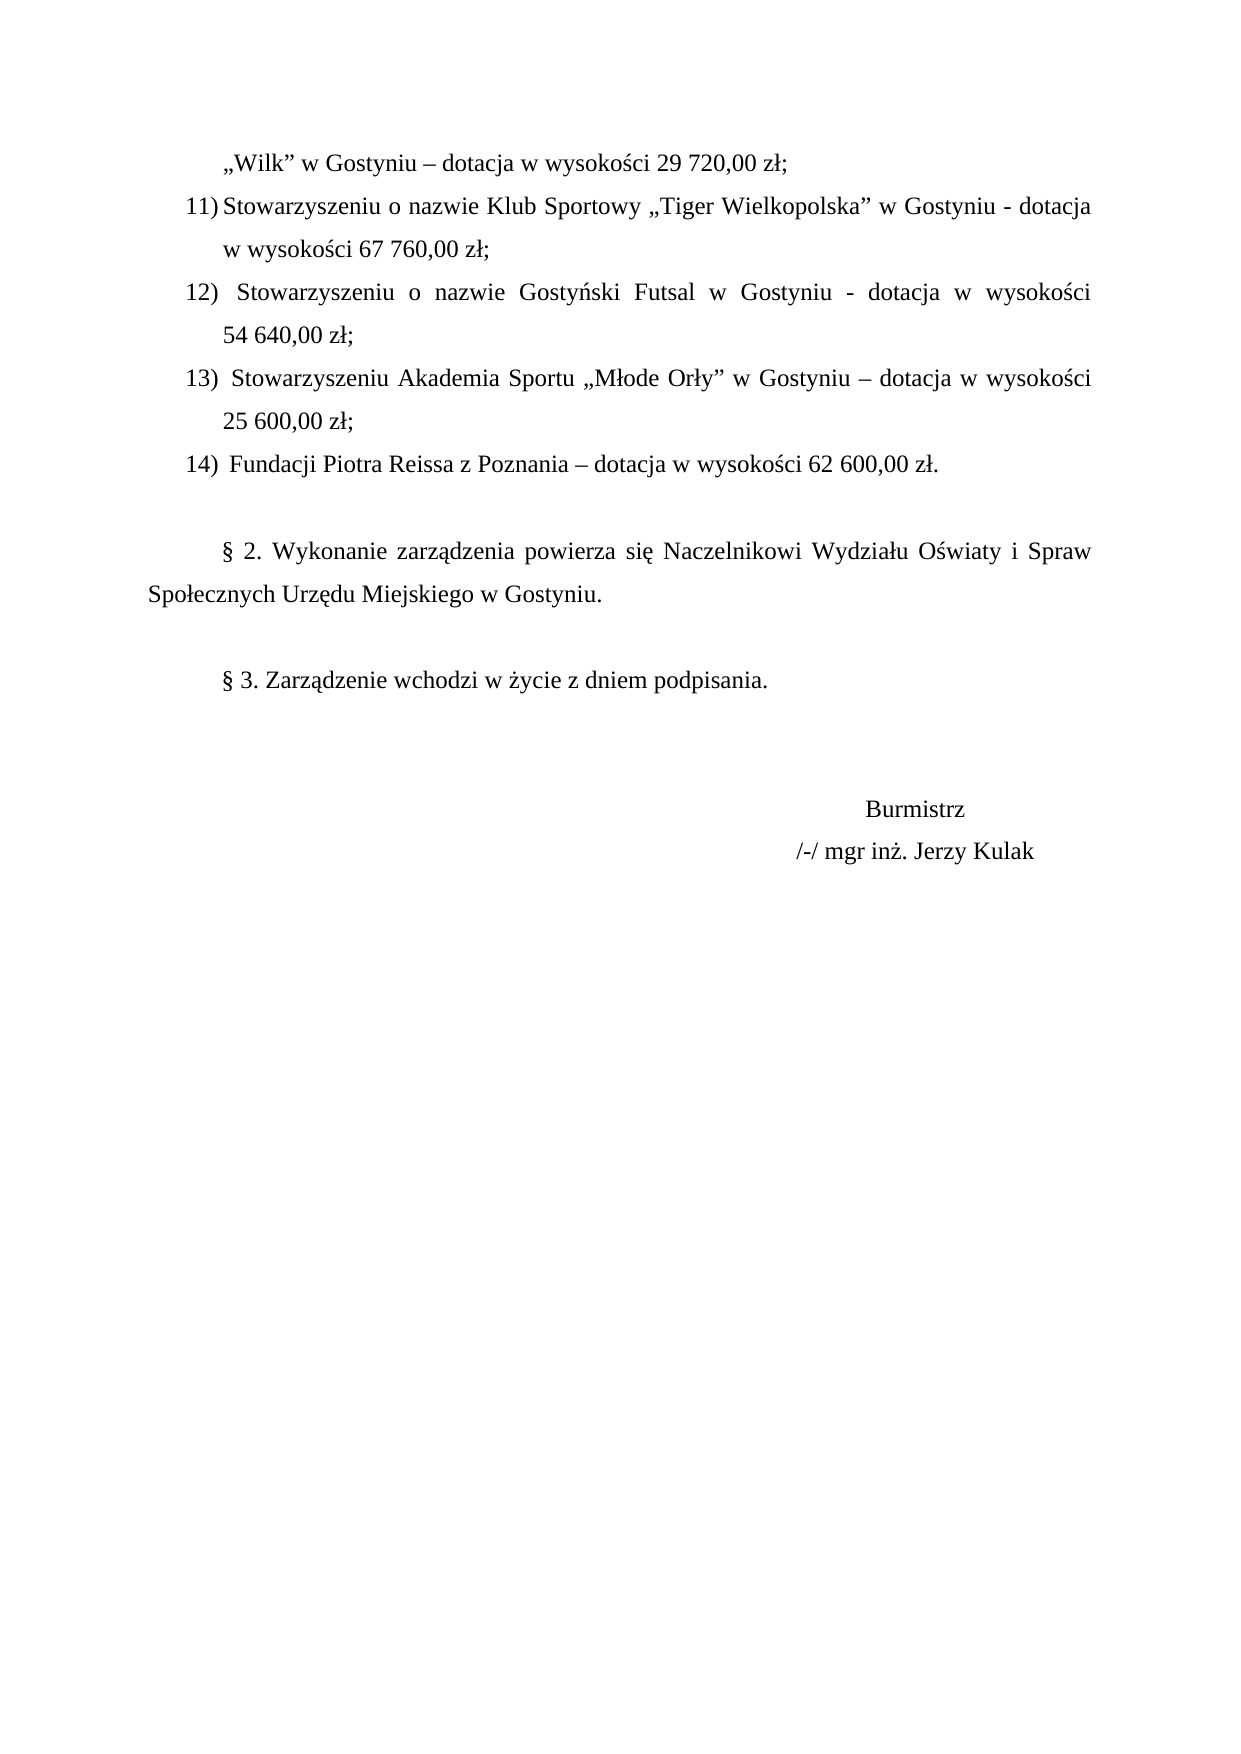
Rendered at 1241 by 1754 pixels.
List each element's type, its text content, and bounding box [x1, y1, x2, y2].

list Stowarzyszeniu o nazwie Gostyński Futsal w Gostyniu - dotacja w wysokości 54 640,00 zł; [185, 277, 1093, 349]
text § 2. Wykonanie zarządzenia powierza się Naczelnikowi Wydziału Oświaty i Spraw Społecznych Urzędu Miejskiego w Gostyniu. [148, 536, 1093, 608]
list Stowarzyszeniu o nazwie Klub Sportowy „Tiger Wielkopolska” w Gostyniu - dotacja w wysokości 67 760,00 zł; [185, 191, 1093, 263]
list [185, 148, 1093, 176]
text Burmistrz [738, 794, 1093, 823]
list Fundacji Piotra Reissa z Poznania – dotacja w wysokości 62 600,00 zł. [185, 449, 1093, 478]
list Stowarzyszeniu Akademia Sportu „Młode Orły” w Gostyniu – dotacja w wysokości 25 600,00 zł; [185, 363, 1093, 435]
text /-/ mgr inż. Jerzy Kulak [738, 836, 1093, 864]
text § 3. Zarządzenie wchodzi w życie z dniem podpisania. [148, 665, 1093, 694]
